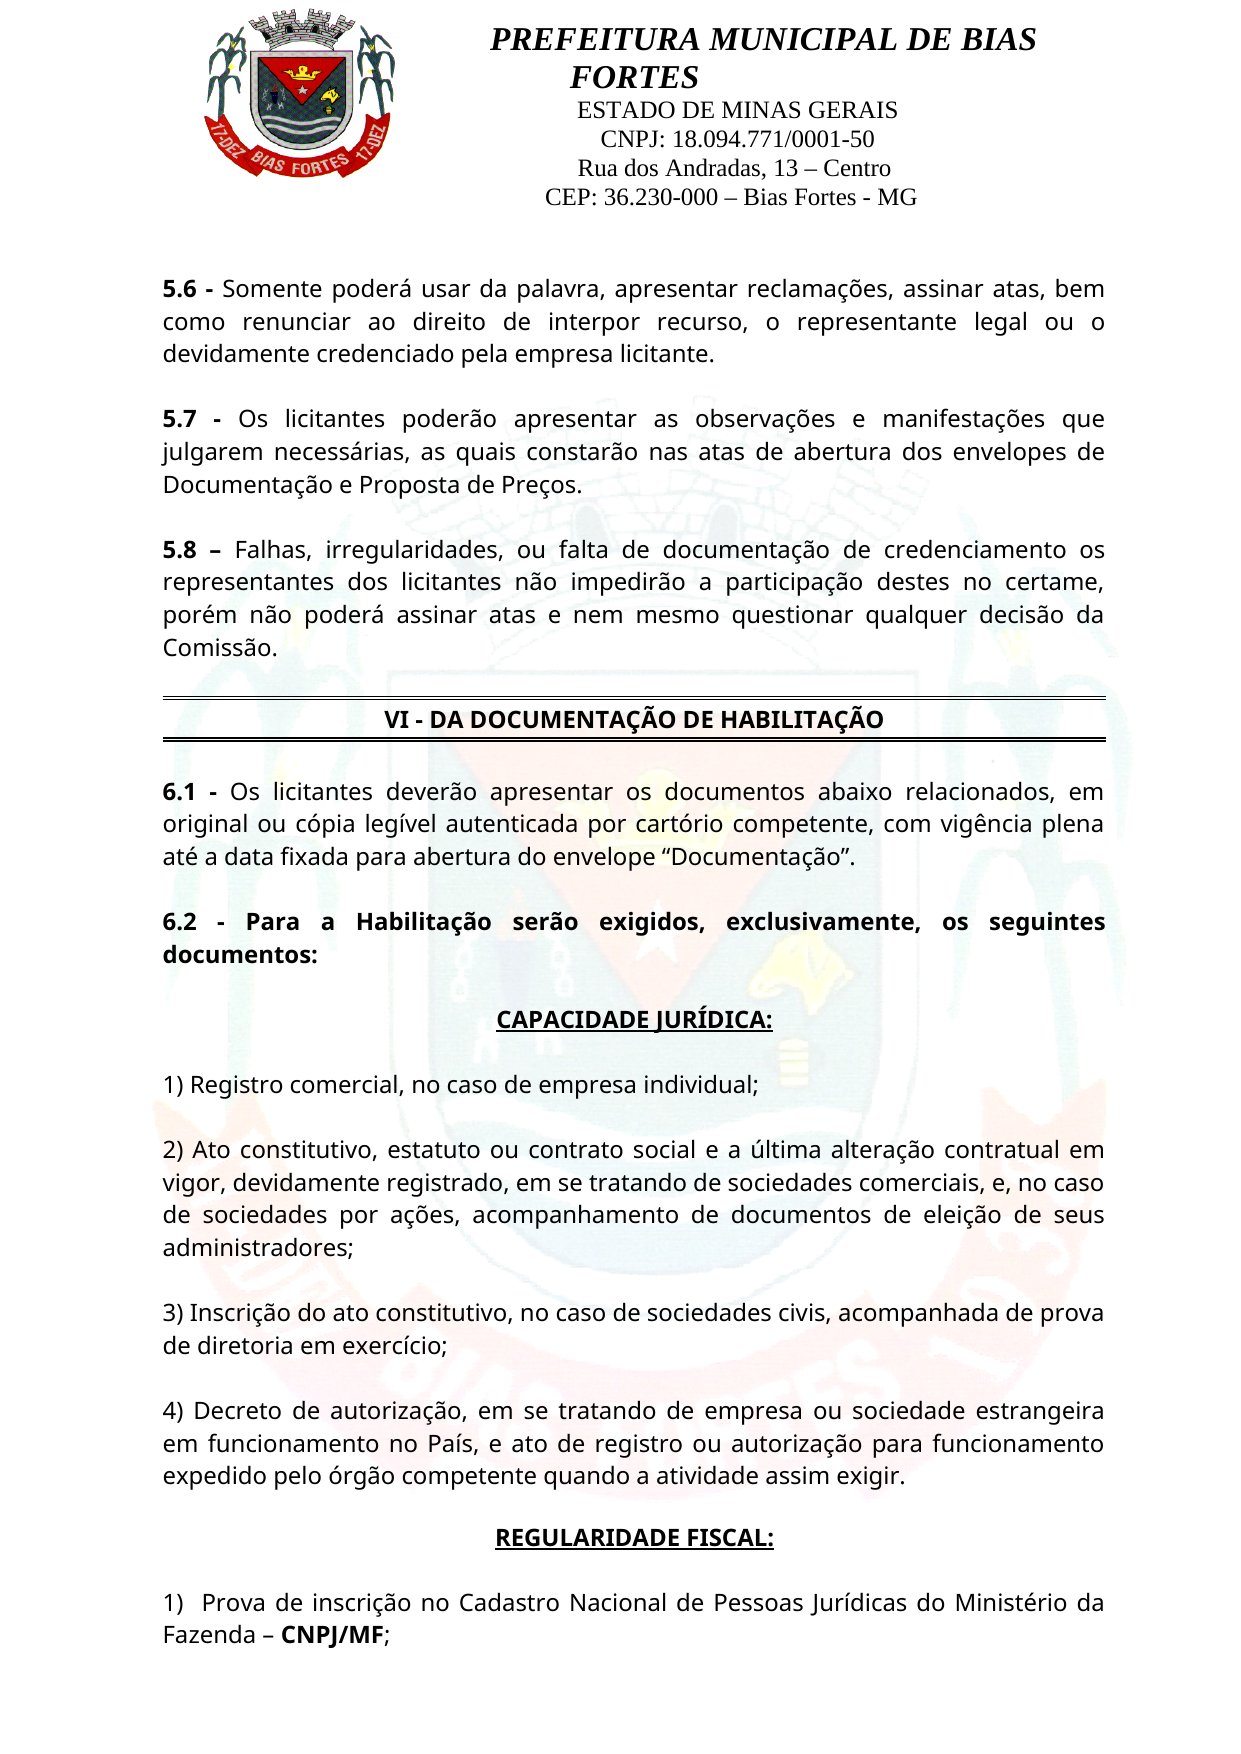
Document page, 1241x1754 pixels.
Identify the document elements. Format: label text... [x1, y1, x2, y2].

text VI - DA DOCUMENTAÇÃO DE HABILITAÇÃO [162, 700, 1106, 742]
text 6.1 - Os licitantes deverão apresentar os documentos abaixo relacionados, em original ou cópia legível autenticada por cartório competente, com vigência plena até a data fixada para abertura do envelope “Documentação”. [162, 774, 1106, 872]
text 5.6 - Somente poderá usar da palavra, apresentar reclamações, assinar atas, bem como renunciar ao direito de interpor recurso, o representante legal ou o devidamente credenciado pela empresa licitante. [162, 272, 1106, 369]
text 1) Prova de inscrição no Cadastro Nacional de Pessoas Jurídicas do Ministério da Fazenda – CNPJ/MF; [162, 1586, 1106, 1651]
picture [187, 0, 413, 189]
text 5.8 – Falhas, irregularidades, ou falta de documentação de credenciamento os representantes dos licitantes não impedirão a participação destes no certame, porém não poderá assinar atas e nem mesmo questionar qualquer decisão da Comissão. [162, 533, 1106, 663]
text 6.2 - Para a Habilitação serão exigidos, exclusivamente, os seguintes documentos: [162, 905, 1106, 970]
text 3) Inscrição do ato constitutivo, no caso de sociedades civis, acompanhada de prova de diretoria em exercício; [162, 1296, 1106, 1361]
text REGULARIDADE FISCAL: [162, 1520, 1106, 1553]
text 2) Ato constitutivo, estatuto ou contrato social e a última alteração contratual em vigor, devidamente registrado, em se tratando de sociedades comerciais, e, no caso de sociedades por ações, acompanhamento de documentos de eleição de seus administradores; [162, 1133, 1106, 1263]
text 4) Decreto de autorização, em se tratando de empresa ou sociedade estrangeira em funcionamento no País, e ato de registro ou autorização para funcionamento expedido pelo órgão competente quando a atividade assim exigir. [162, 1394, 1106, 1492]
text 5.7 - Os licitantes poderão apresentar as observações e manifestações que julgarem necessárias, as quais constarão nas atas de abertura dos envelopes de Documentação e Proposta de Preços. [162, 402, 1106, 500]
text 1) Registro comercial, no caso de empresa individual; [162, 1068, 1106, 1100]
text CAPACIDADE JURÍDICA: [162, 1003, 1106, 1035]
